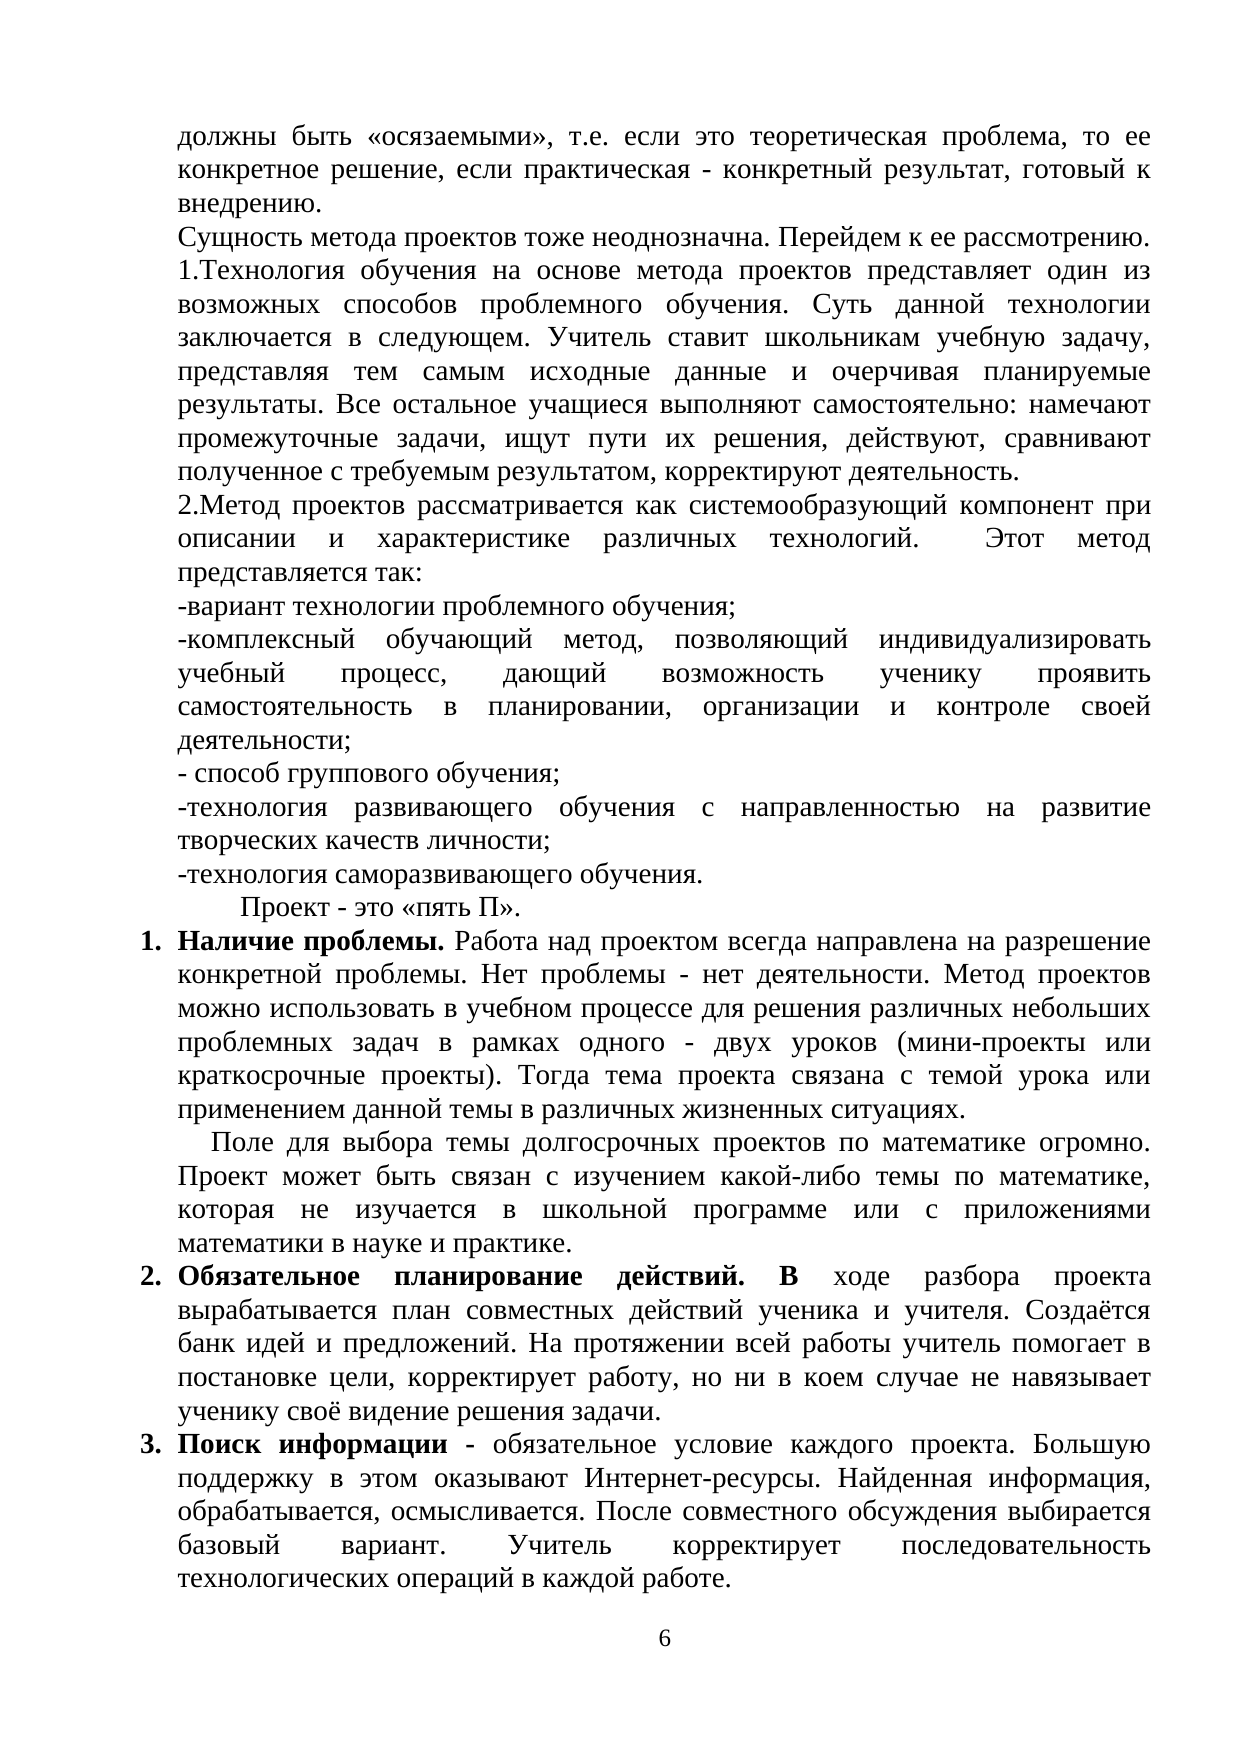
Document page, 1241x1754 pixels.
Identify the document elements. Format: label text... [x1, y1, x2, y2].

text - способ группового обучения; [177, 755, 1152, 789]
text -технология развивающего обучения с направленностью на развитие творческих качеств личности; [177, 789, 1152, 856]
text Проект - это «пять П». [177, 889, 1152, 923]
text 2.Метод проектов рассматривается как системообразующий компонент при описании и характеристике различных технологий. Этот метод представляется так: [177, 487, 1152, 588]
list Обязательное планирование действий. В ходе разбора проекта вырабатывается план совместных действий ученика и учителя. Создаётся банк идей и предложений. На протяжении всей работы учитель помогает в постановке цели, корректирует работу, но ни в коем случае не навязывает ученику своё видение решения задачи. [140, 1258, 1152, 1426]
list Наличие проблемы. Работа над проектом всегда направлена на разрешение конкретной проблемы. Нет проблемы - нет деятельности. Метод проектов можно использовать в учебном процессе для решения различных небольших проблемных задач в рамках одного - двух уроков (мини-проекты или краткосрочные проекты). Тогда тема проекта связана с темой урока или применением данной темы в различных жизненных ситуациях. [140, 923, 1152, 1124]
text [177, 118, 1152, 219]
text -комплексный обучающий метод, позволяющий индивидуализировать учебный процесс, дающий возможность ученику проявить самостоятельность в планировании, организации и контроле своей деятельности; [177, 621, 1152, 755]
text -вариант технологии проблемного обучения; [177, 588, 1152, 621]
text -технология саморазвивающего обучения. [177, 856, 1152, 889]
text 1.Технология обучения на основе метода проектов представляет один из возможных способов проблемного обучения. Суть данной технологии заключается в следующем. Учитель ставит школьникам учебную задачу, представляя тем самым исходные данные и очерчивая планируемые результаты. Все остальное учащиеся выполняют самостоятельно: намечают промежуточные задачи, ищут пути их решения, действуют, сравнивают полученное с требуемым результатом, корректируют деятельность. [177, 252, 1152, 487]
text Сущность метода проектов тоже неоднозначна. Перейдем к ее рассмотрению. [177, 219, 1152, 252]
list Поиск информации - обязательное условие каждого проекта. Большую поддержку в этом оказывают Интернет-ресурсы. Найденная информация, обрабатывается, осмысливается. После совместного обсуждения выбирается базовый вариант. Учитель корректирует последовательность технологических операций в каждой работе. [140, 1426, 1152, 1594]
text Поле для выбора темы долгосрочных проектов по математике огромно. Проект может быть связан с изучением какой-либо темы по математике, которая не изучается в школьной программе или с приложениями математики в науке и практике. [177, 1124, 1152, 1258]
